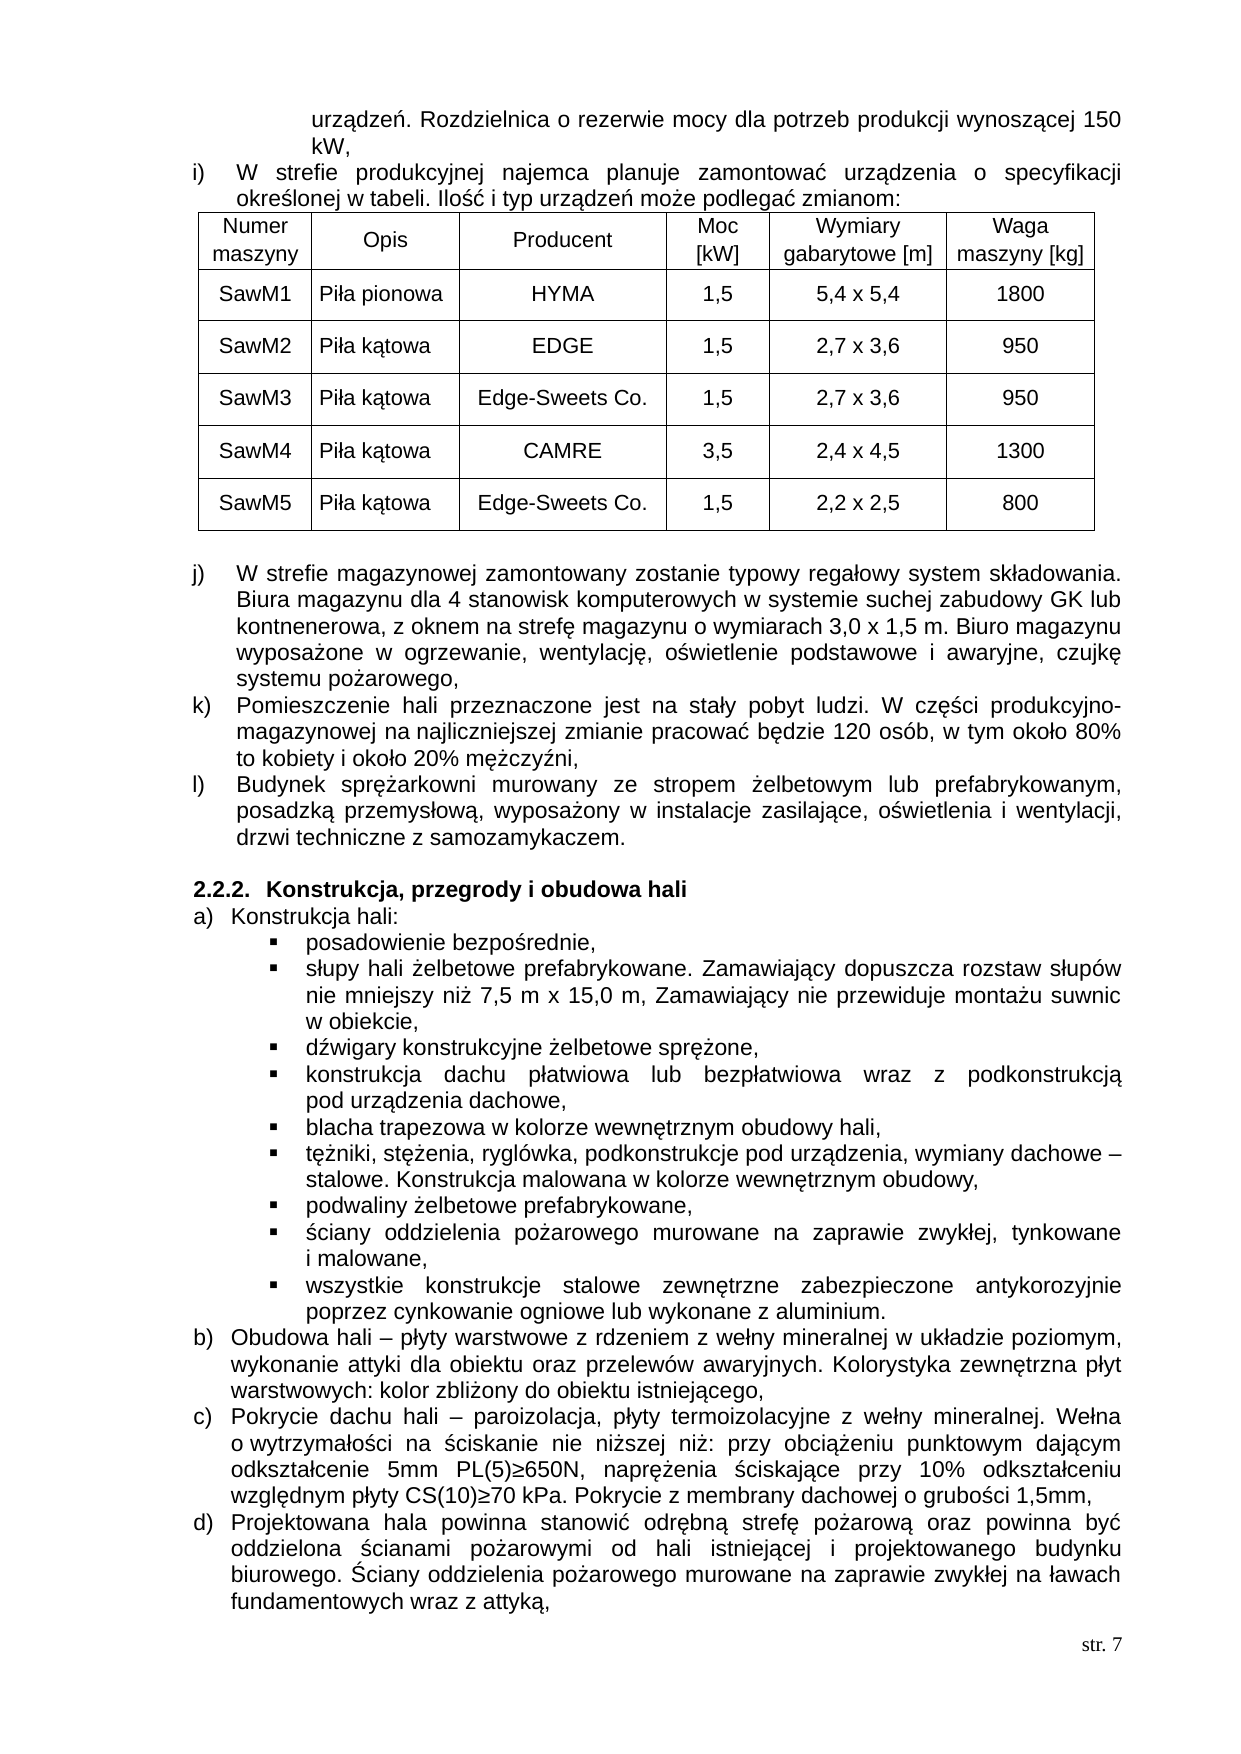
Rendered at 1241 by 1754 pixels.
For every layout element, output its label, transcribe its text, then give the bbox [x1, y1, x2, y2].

table_cell 1,5 [667, 374, 769, 425]
table_cell 950 [947, 374, 1094, 425]
table_header Producent [460, 213, 666, 269]
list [274, 106, 1122, 159]
table_cell Piła pionowa [312, 270, 459, 320]
list W strefie magazynowej zamontowany zostanie typowy regałowy system składowania. Biura magazynu dla 4 stanowisk komputerowych w systemie suchej zabudowy GK lub kontnenerowa, z oknem na strefę magazynu o wymiarach 3,0 x 1,5 m. Biuro magazynu wyposażone w ogrzewanie, wentylację, oświetlenie podstawowe i awaryjne, czujkę systemu pożarowego, [192, 560, 1122, 692]
list podwaliny żelbetowe prefabrykowane, [268, 1192, 1122, 1219]
table_cell CAMRE [460, 426, 666, 477]
table_header Numer maszyny [199, 213, 311, 269]
table_cell 2,7 x 3,6 [770, 374, 946, 425]
table_cell 1800 [947, 270, 1094, 320]
table_cell 5,4 x 5,4 [770, 270, 946, 320]
list Obudowa hali – płyty warstwowe z rdzeniem z wełny mineralnej w układzie poziomym, wykonanie attyki dla obiektu oraz przelewów awaryjnych. Kolorystyka zewnętrzna płyt warstwowych: kolor zbliżony do obiektu istniejącego, [193, 1324, 1122, 1403]
table_cell Piła kątowa [312, 321, 459, 372]
table_cell SawM2 [199, 321, 311, 372]
table_cell Edge-Sweets Co. [460, 374, 666, 425]
table_cell 800 [947, 479, 1094, 530]
list Konstrukcja, przegrody i obudowa hali [193, 876, 1122, 903]
list ściany oddzielenia pożarowego murowane na zaprawie zwykłej, tynkowane i malowane, [268, 1219, 1122, 1272]
list wszystkie konstrukcje stalowe zewnętrzne zabezpieczone antykorozyjnie poprzez cynkowanie ogniowe lub wykonane z aluminium. [268, 1272, 1122, 1324]
list tężniki, stężenia, ryglówka, podkonstrukcje pod urządzenia, wymiany dachowe – stalowe. Konstrukcja malowana w kolorze wewnętrznym obudowy, [268, 1140, 1122, 1192]
table_cell SawM4 [199, 426, 311, 477]
table_cell Piła kątowa [312, 426, 459, 477]
list Budynek sprężarkowni murowany ze stropem żelbetowym lub prefabrykowanym, posadzką przemysłową, wyposażony w instalacje zasilające, oświetlenia i wentylacji, drzwi techniczne z samozamykaczem. [192, 771, 1122, 850]
list posadowienie bezpośrednie, [268, 929, 1122, 955]
table_cell Piła kątowa [312, 374, 459, 425]
table_header Moc [kW] [667, 213, 769, 269]
table_cell EDGE [460, 321, 666, 372]
table_cell 1300 [947, 426, 1094, 477]
table_cell SawM3 [199, 374, 311, 425]
list słupy hali żelbetowe prefabrykowane. Zamawiający dopuszcza rozstaw słupów nie mniejszy niż 7,5 m x 15,0 m, Zamawiający nie przewiduje montażu suwnic w obiekcie, [268, 955, 1122, 1034]
table_cell SawM1 [199, 270, 311, 320]
list W strefie produkcyjnej najemca planuje zamontować urządzenia o specyfikacji określonej w tabeli. Ilość i typ urządzeń może podlegać zmianom: [192, 159, 1122, 212]
table_cell Edge-Sweets Co. [460, 479, 666, 530]
list dźwigary konstrukcyjne żelbetowe sprężone, [268, 1034, 1122, 1061]
list Projektowana hala powinna stanowić odrębną strefę pożarową oraz powinna być oddzielona ścianami pożarowymi od hali istniejącej i projektowanego budynku biurowego. Ściany oddzielenia pożarowego murowane na zaprawie zwykłej na ławach fundamentowych wraz z attyką, [193, 1509, 1122, 1614]
table_cell 2,7 x 3,6 [770, 321, 946, 372]
list Pomieszczenie hali przeznaczone jest na stały pobyt ludzi. W części produkcyjno-magazynowej na najliczniejszej zmianie pracować będzie 120 osób, w tym około 80% to kobiety i około 20% mężczyźni, [192, 692, 1122, 771]
list Pokrycie dachu hali – paroizolacja, płyty termoizolacyjne z wełny mineralnej. Wełna o wytrzymałości na ściskanie nie niższej niż: przy obciążeniu punktowym dającym odkształcenie 5mm PL(5)≥650N, naprężenia ściskające przy 10% odkształceniu względnym płyty CS(10)≥70 kPa. Pokrycie z membrany dachowej o grubości 1,5mm, [193, 1403, 1122, 1509]
table_header Waga maszyny [kg] [947, 213, 1094, 269]
table_cell 1,5 [667, 479, 769, 530]
table_header Wymiary gabarytowe [m] [770, 213, 946, 269]
table_cell SawM5 [199, 479, 311, 530]
list Konstrukcja hali: [193, 903, 1122, 929]
table_cell 1,5 [667, 270, 769, 320]
table_header Opis [312, 213, 459, 269]
list blacha trapezowa w kolorze wewnętrznym obudowy hali, [268, 1113, 1122, 1140]
table_cell 2,4 x 4,5 [770, 426, 946, 477]
table_cell 1,5 [667, 321, 769, 372]
table_cell Piła kątowa [312, 479, 459, 530]
list konstrukcja dachu płatwiowa lub bezpłatwiowa wraz z podkonstrukcją pod urządzenia dachowe, [268, 1061, 1122, 1113]
table_cell 3,5 [667, 426, 769, 477]
table_cell 2,2 x 2,5 [770, 479, 946, 530]
table_cell HYMA [460, 270, 666, 320]
table_cell 950 [947, 321, 1094, 372]
